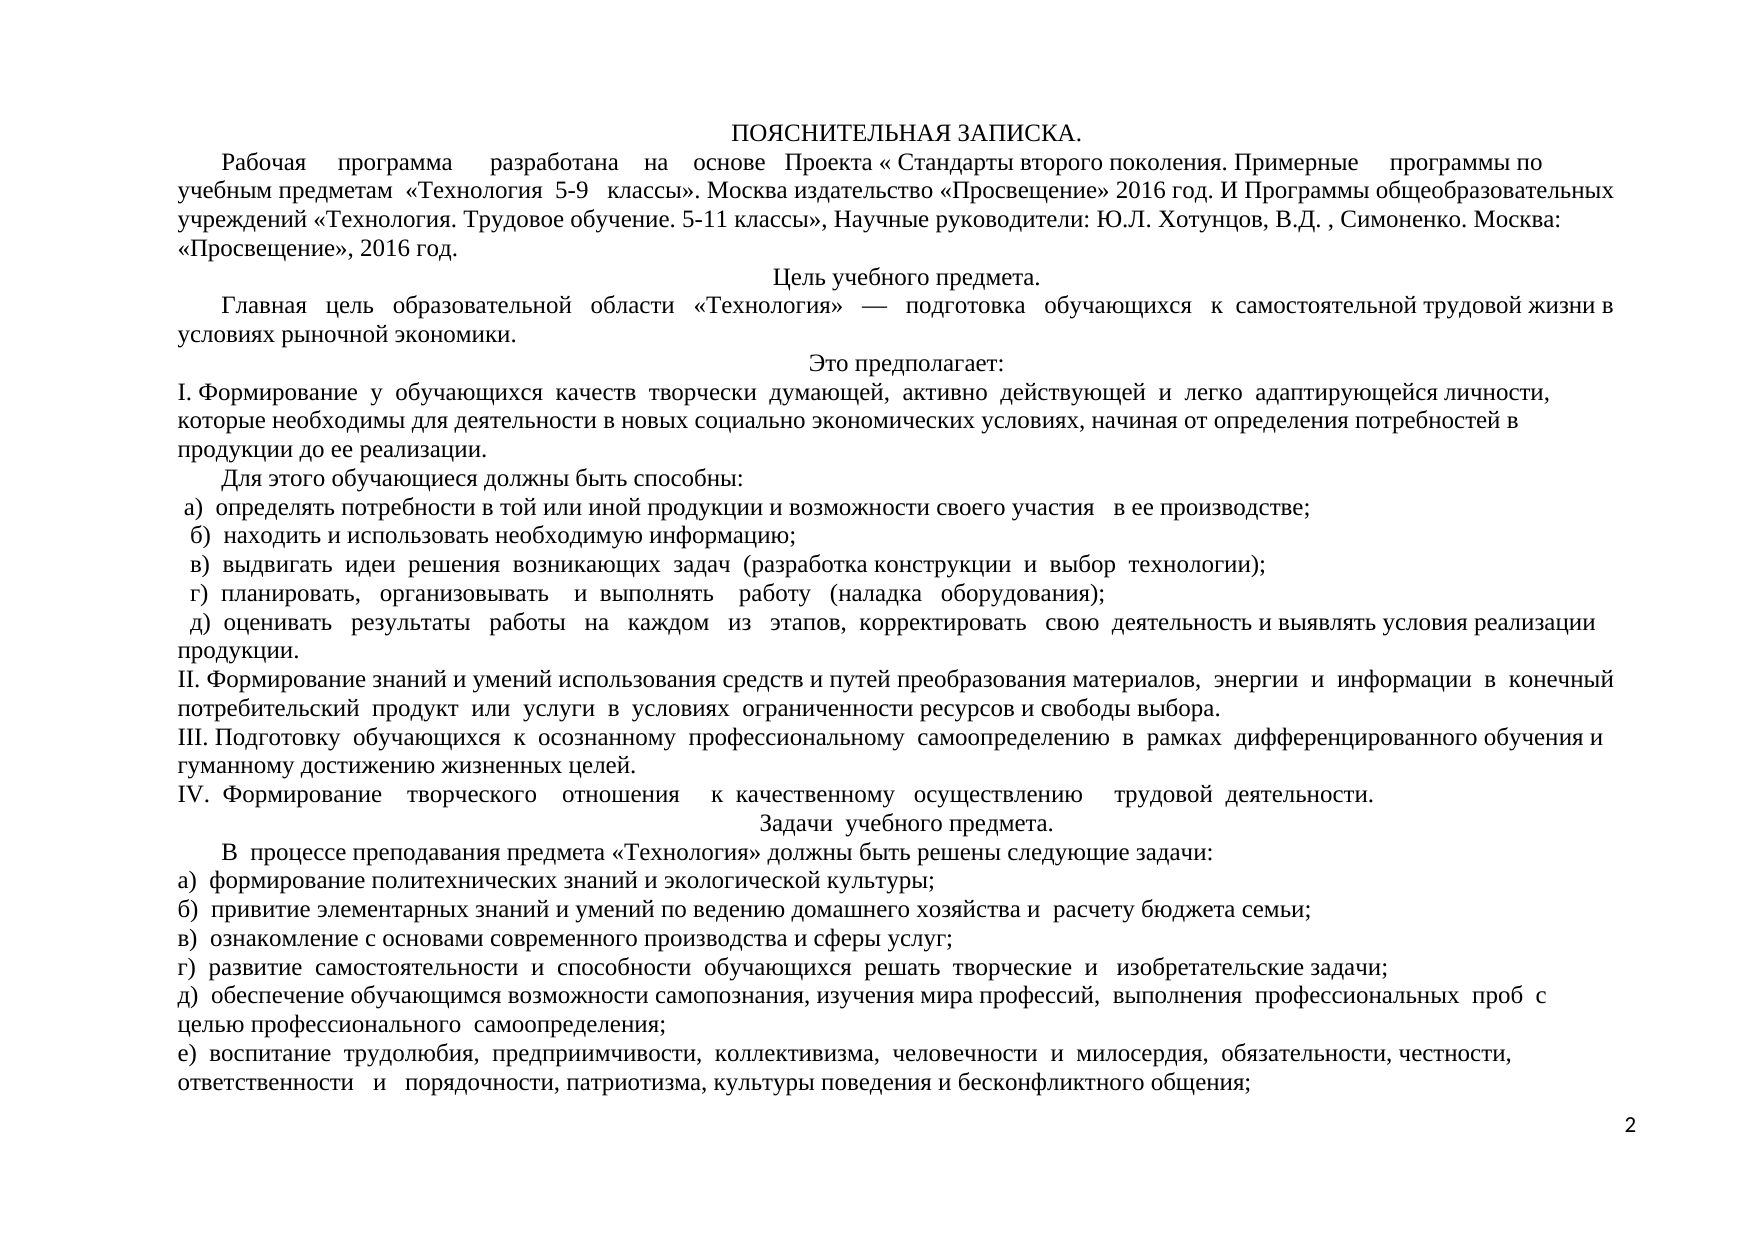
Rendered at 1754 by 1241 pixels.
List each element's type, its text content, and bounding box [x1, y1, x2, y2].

text е) воспитание трудолюбия, предприимчивости, коллективизма, человечности и милосердия, обязательности, честности, ответственности и порядочности, патриотизма, культуры поведения и бесконфликтного общения; [177, 1038, 1636, 1096]
text в) выдвигать идеи решения возникающих задач (разработка конструкции и выбор технологии); [177, 549, 1636, 578]
text д) обеспечение обучающимся возможности самопознания, изучения мира профессий, выполнения профессиональных проб с целью профессионального самоопределения; [177, 981, 1636, 1038]
text Цель учебного предмета. [177, 262, 1636, 291]
text ПОЯСНИТЕЛЬНАЯ ЗАПИСКА. [177, 118, 1636, 147]
text а) формирование политехнических знаний и экологической культуры; [177, 866, 1636, 894]
text III. Подготовку обучающихся к осознанному профессиональному самоопределению в рамках дифференцированного обучения и гуманному достижению жизненных целей. [177, 722, 1636, 779]
text Главная цель образовательной области «Технология» — подготовка обучающихся к самостоятельной трудовой жизни в условиях рыночной экономики. [177, 291, 1636, 348]
text д) оценивать результаты работы на каждом из этапов, корректировать свою деятельность и выявлять условия реализации продукции. [177, 607, 1636, 664]
text а) определять потребности в той или иной продукции и возможности своего участия в ее производстве; [177, 492, 1636, 521]
text В процессе преподавания предмета «Технология» должны быть решены следующие задачи: [177, 837, 1636, 866]
text Для этого обучающиеся должны быть способны: [177, 463, 1636, 492]
text Рабочая программа разработана на основе Проекта « Стандарты второго поколения. Примерные программы по учебным предметам «Технология 5-9 классы». Москва издательство «Просвещение» 2016 год. И Программы общеобразовательных учреждений «Технология. Трудовое обучение. 5-11 классы», Научные руководители: Ю.Л. Хотунцов, В.Д. , Симоненко. Москва: «Просвещение», 2016 год. [177, 147, 1636, 262]
text г) развитие самостоятельности и способности обучающихся решать творческие и изобретательские задачи; [177, 952, 1636, 981]
text б) привитие элементарных знаний и умений по ведению домашнего хозяйства и расчету бюджета семьи; [177, 894, 1636, 923]
text I. Формирование у обучающихся качеств творчески думающей, активно действующей и легко адаптирующейся личности, которые необходимы для деятельности в новых социально экономических условиях, начиная от определения потребностей в продукции до ее реализации. [177, 377, 1636, 463]
text II. Формирование знаний и умений использования средств и путей преобразования материалов, энергии и информации в конечный потребительский продукт или услуги в условиях ограниченности ресурсов и свободы выбора. [177, 664, 1636, 722]
text г) планировать, организовывать и выполнять работу (наладка оборудования); [177, 578, 1636, 607]
text б) находить и использовать необходимую информацию; [177, 521, 1636, 549]
text Это предполагает: [177, 348, 1636, 377]
text IV. Формирование творческого отношения к качественному осуществлению трудовой деятельности. [177, 779, 1636, 808]
text в) ознакомление с основами современного производства и сферы услуг; [177, 923, 1636, 952]
text Задачи учебного предмета. [177, 808, 1636, 837]
